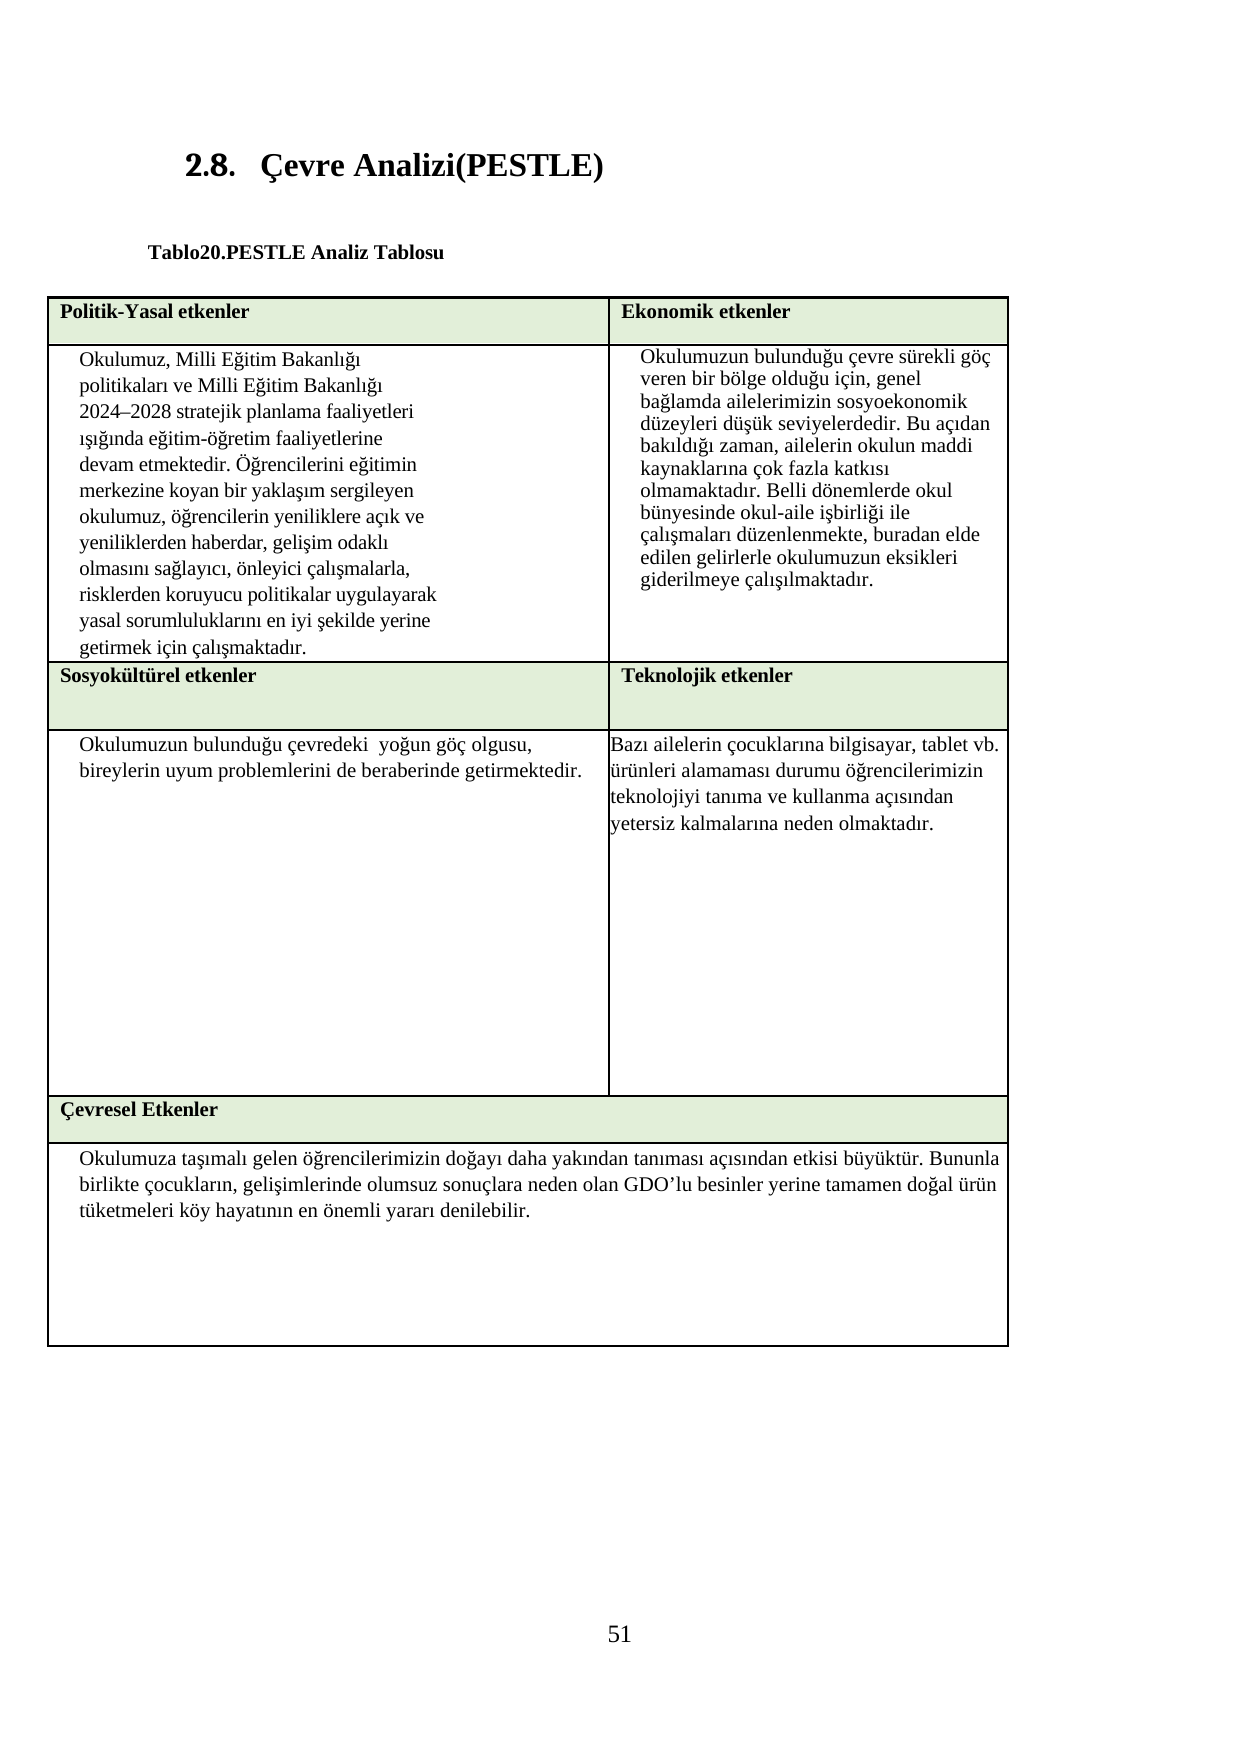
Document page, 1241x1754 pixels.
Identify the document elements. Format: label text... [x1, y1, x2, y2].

table_header Politik-Yasal etkenler [49, 299, 608, 343]
table_cell Teknolojik etkenler [610, 663, 1007, 729]
table_cell Okulumuza taşımalı gelen öğrencilerimizin doğayı daha yakından tanıması açısından etkisi büyüktür. Bununla birlikte çocukların, gelişimlerinde olumsuz sonuçlara neden olan GDO’lu besinler yerine tamamen doğal ürün tüketmeleri köy hayatının en önemli yararı denilebilir. [49, 1144, 1007, 1345]
table_cell Bazı ailelerin çocuklarına bilgisayar, tablet vb. ürünleri alamaması durumu öğrencilerimizin teknolojiyi tanıma ve kullanma açısından yetersiz kalmalarına neden olmaktadır. [610, 731, 1007, 1095]
table_header Ekonomik etkenler [610, 299, 1007, 343]
table_cell Çevresel Etkenler [49, 1097, 1007, 1142]
subtitle Çevre Analizi(PESTLE) [185, 146, 1198, 185]
table_cell Okulumuz, Milli Eğitim Bakanlığı politikaları ve Milli Eğitim Bakanlığı 2024–2028 stratejik planlama faaliyetleri ışığında eğitim-öğretim faaliyetlerine devam etmektedir. Öğrencilerini eğitimin merkezine koyan bir yaklaşım sergileyen okulumuz, öğrencilerin yeniliklere açık ve yeniliklerden haberdar, gelişim odaklı olmasını sağlayıcı, önleyici çalışmalarla, risklerden koruyucu politikalar uygulayarak yasal sorumluluklarını en iyi şekilde yerine getirmek için çalışmaktadır. [49, 346, 608, 661]
table_cell Okulumuzun bulunduğu çevredeki yoğun göç olgusu, bireylerin uyum problemlerini de beraberinde getirmektedir. [49, 731, 608, 1095]
text Tablo20.PESTLE Analiz Tablosu [148, 240, 1198, 264]
table_cell Okulumuzun bulunduğu çevre sürekli göç veren bir bölge olduğu için, genel bağlamda ailelerimizin sosyoekonomik düzeyleri düşük seviyelerdedir. Bu açıdan bakıldığı zaman, ailelerin okulun maddi kaynaklarına çok fazla katkısı olmamaktadır. Belli dönemlerde okul bünyesinde okul-aile işbirliği ile çalışmaları düzenlenmekte, buradan elde edilen gelirlerle okulumuzun eksikleri giderilmeye çalışılmaktadır. [610, 346, 1007, 661]
table_cell Sosyokültürel etkenler [49, 663, 608, 729]
